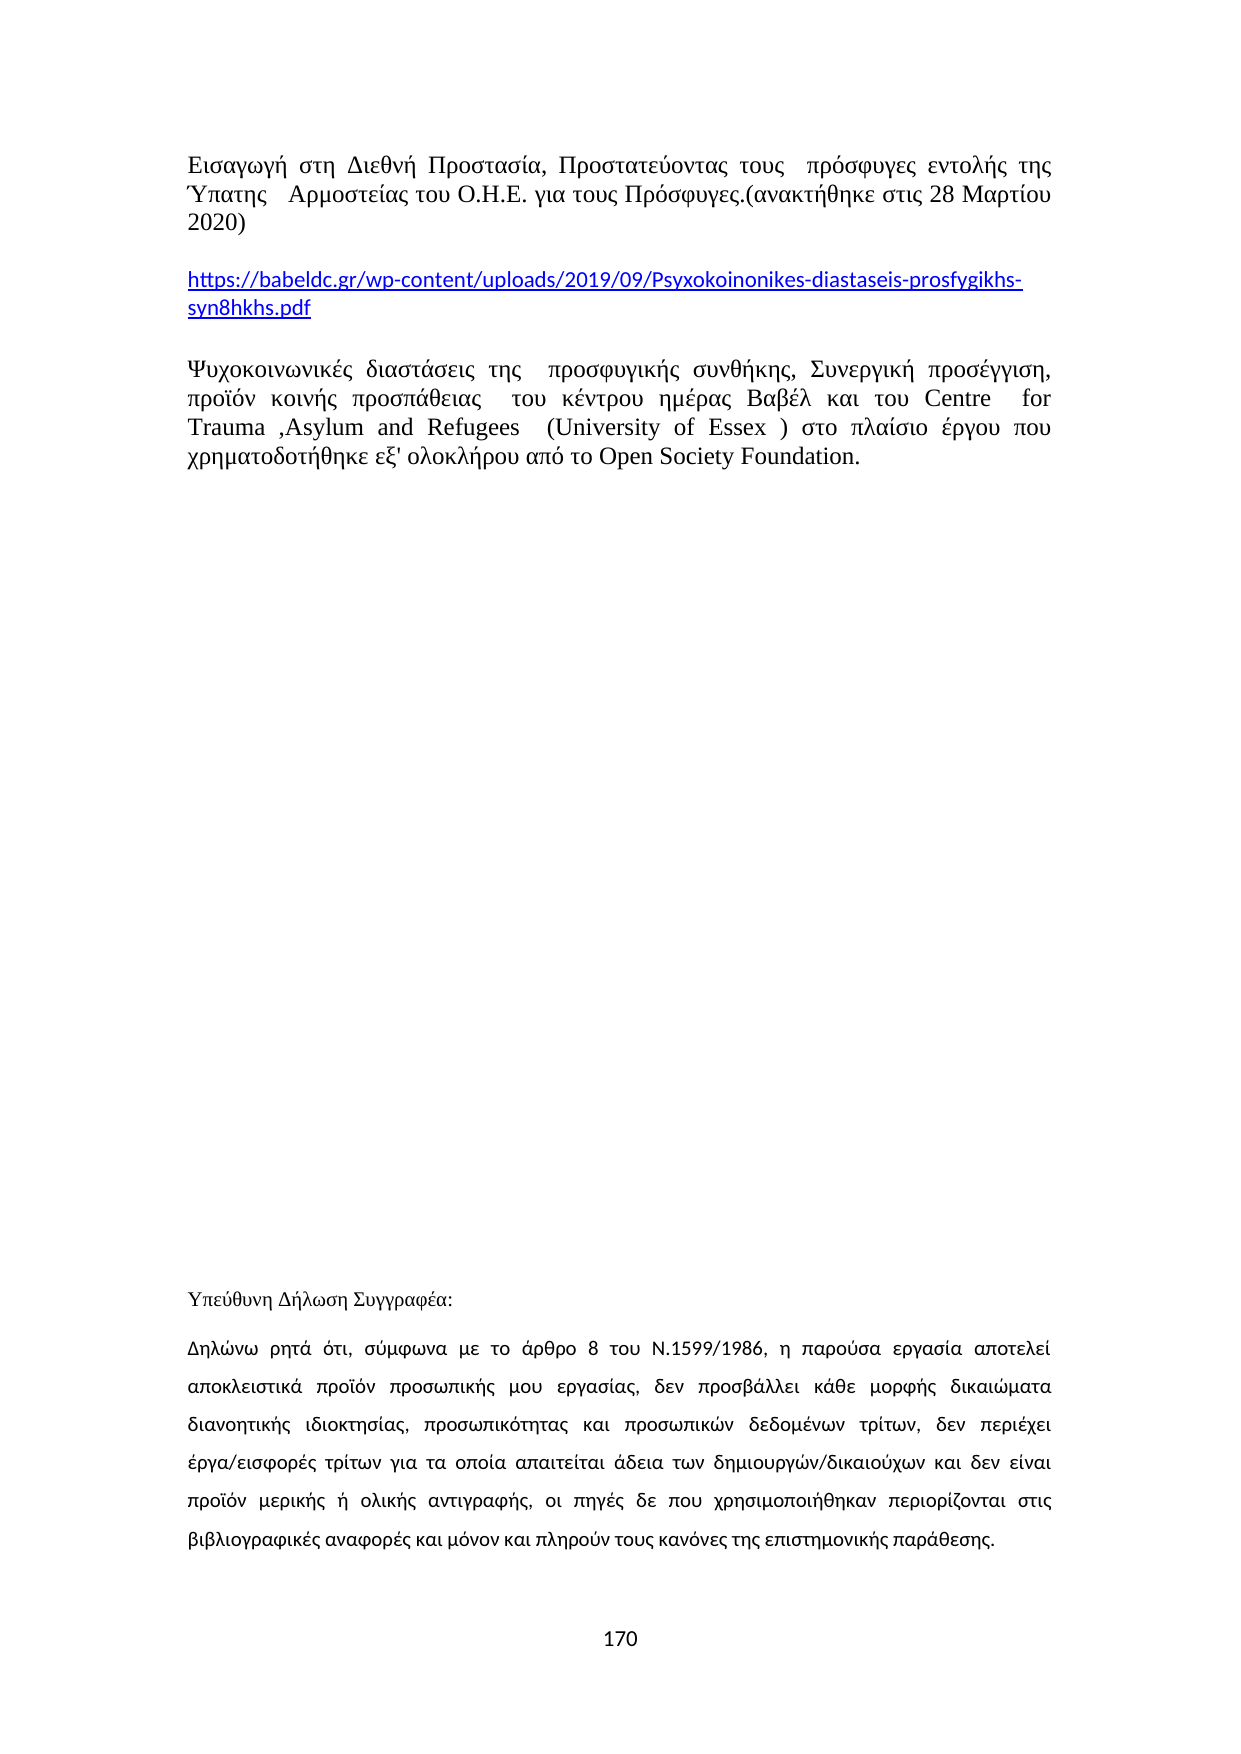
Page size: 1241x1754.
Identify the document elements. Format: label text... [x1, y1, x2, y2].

text Υπεύθυνη Δήλωση Συγγραφέα: [187, 1287, 1053, 1311]
text Ψυχοκοινωνικές διαστάσεις της προσφυγικής συνθήκης, Συνεργική προσέγγιση, προϊόν κοινής προσπάθειας του κέντρου ημέρας Βαβέλ και του Centre for Trauma ,Asylum and Refugees (University of Essex ) στο πλαίσιο έργου που χρηματοδοτήθηκε εξ' ολοκλήρου από το Open Society Foundation. [187, 354, 1053, 469]
text Δηλώνω ρητά ότι, σύμφωνα με το άρθρο 8 του Ν.1599/1986, η παρούσα εργασία αποτελεί αποκλειστικά προϊόν προσωπικής μου εργασίας, δεν προσβάλλει κάθε μορφής δικαιώματα διανοητικής ιδιοκτησίας, προσωπικότητας και προσωπικών δεδομένων τρίτων, δεν περιέχει έργα/εισφορές τρίτων για τα οποία απαιτείται άδεια των δημιουργών/δικαιούχων και δεν είναι προϊόν μερικής ή ολικής αντιγραφής, οι πηγές δε που χρησιμοποιήθηκαν περιορίζονται στις βιβλιογραφικές αναφορές και μόνον και πληρούν τους κανόνες της επιστημονικής παράθεσης. [187, 1335, 1053, 1551]
text Εισαγωγή στη Διεθνή Προστασία, Προστατεύοντας τους πρόσφυγες εντολής της Ύπατης Αρμοστείας του Ο.Η.Ε. για τους Πρόσφυγες.(ανακτήθηκε στις 28 Μαρτίου 2020) [187, 150, 1053, 236]
text https://babeldc.gr/wp-content/uploads/2019/09/Psyxokoinonikes-diastaseis-prosfygikhs-syn8hkhs.pdf [187, 265, 1053, 321]
